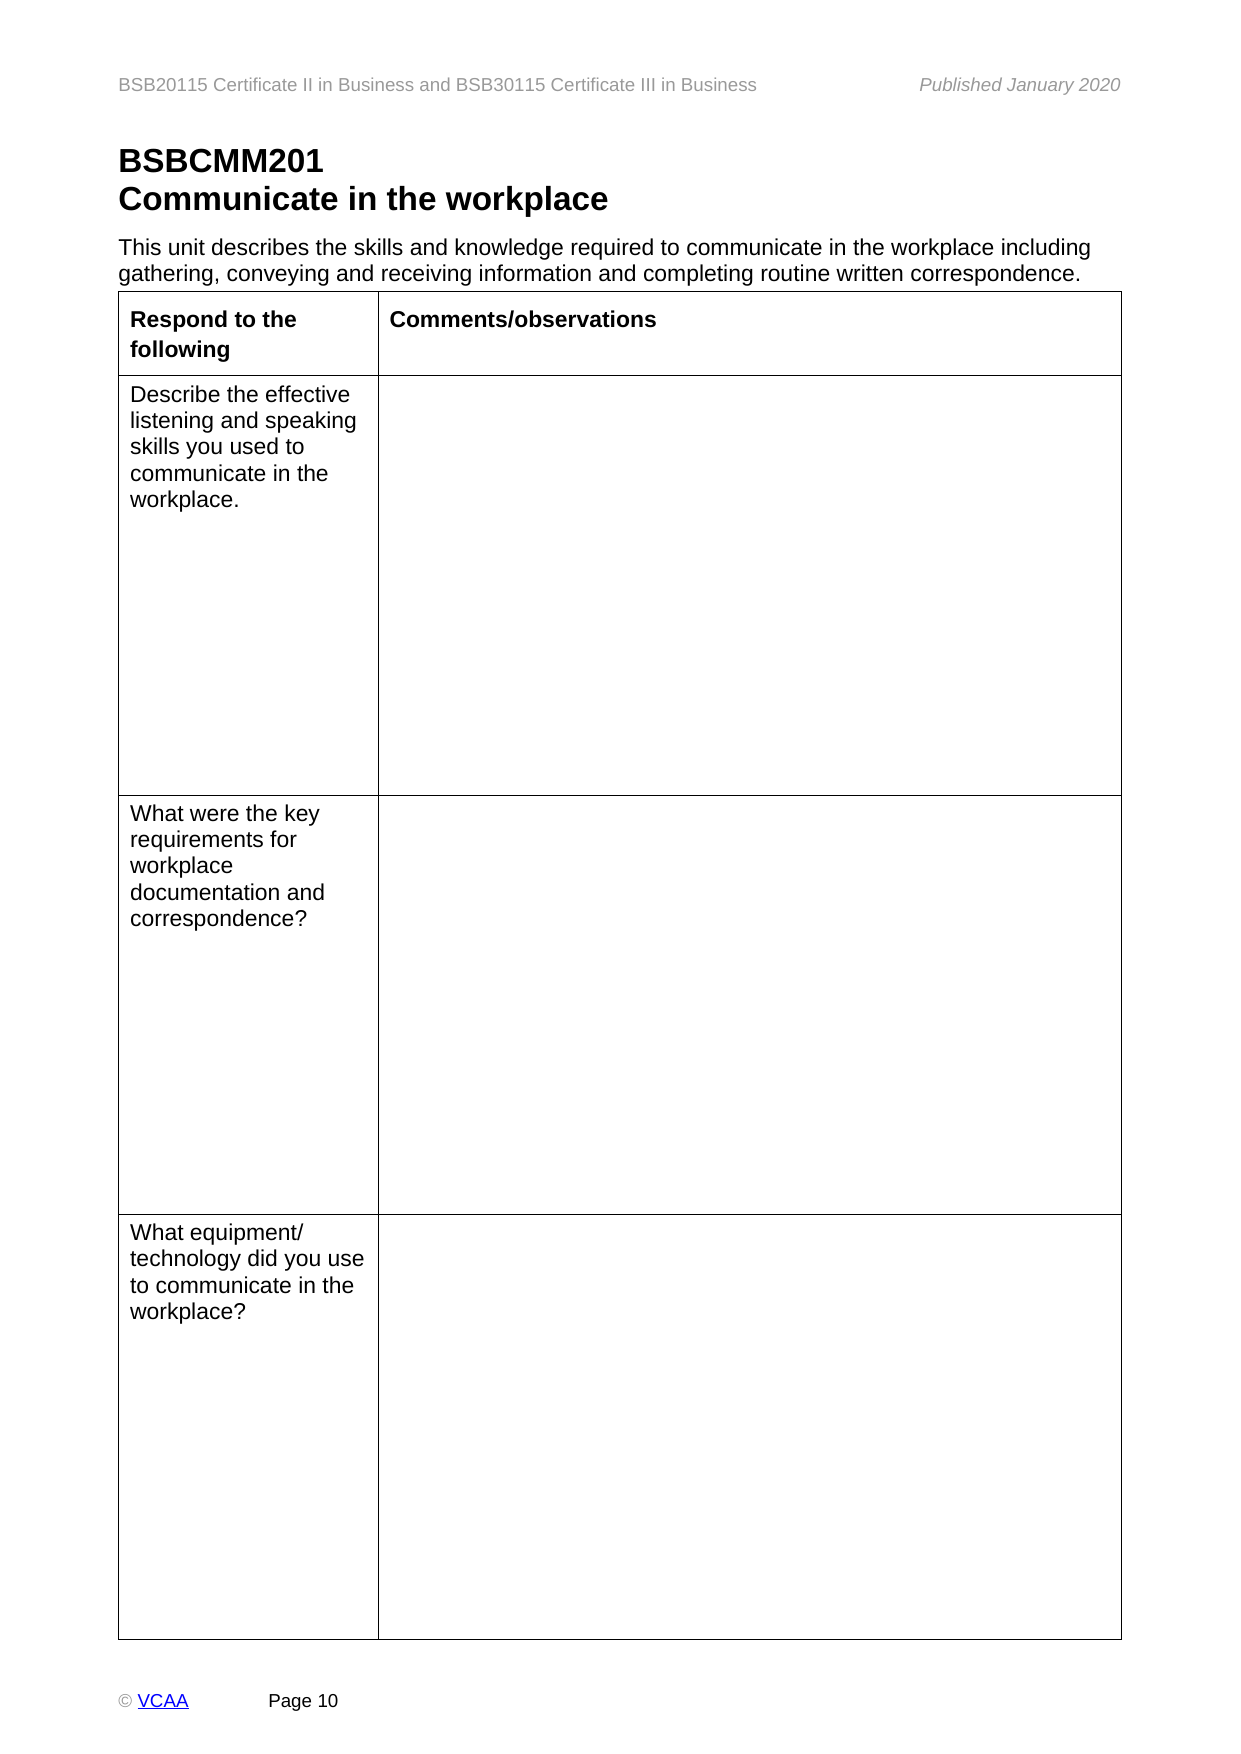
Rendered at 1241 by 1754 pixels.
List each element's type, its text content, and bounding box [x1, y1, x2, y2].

table_header Respond to the following [119, 292, 378, 375]
table_cell What equipment/ technology did you use to communicate in the workplace? [119, 1215, 378, 1639]
table_cell [379, 796, 1121, 1214]
table_cell [379, 1215, 1121, 1639]
table_cell [379, 376, 1121, 794]
text This unit describes the skills and knowledge required to communicate in the workplace including gathering, conveying and receiving information and completing routine written correspondence. [118, 234, 1122, 287]
table_cell Describe the effective listening and speaking skills you used to communicate in the workplace. [119, 376, 378, 794]
subtitle BSBCMM201 Communicate in the workplace [118, 142, 1122, 217]
table_header Comments/observations [379, 292, 1121, 375]
table_cell What were the key requirements for workplace documentation and correspondence? [119, 796, 378, 1214]
